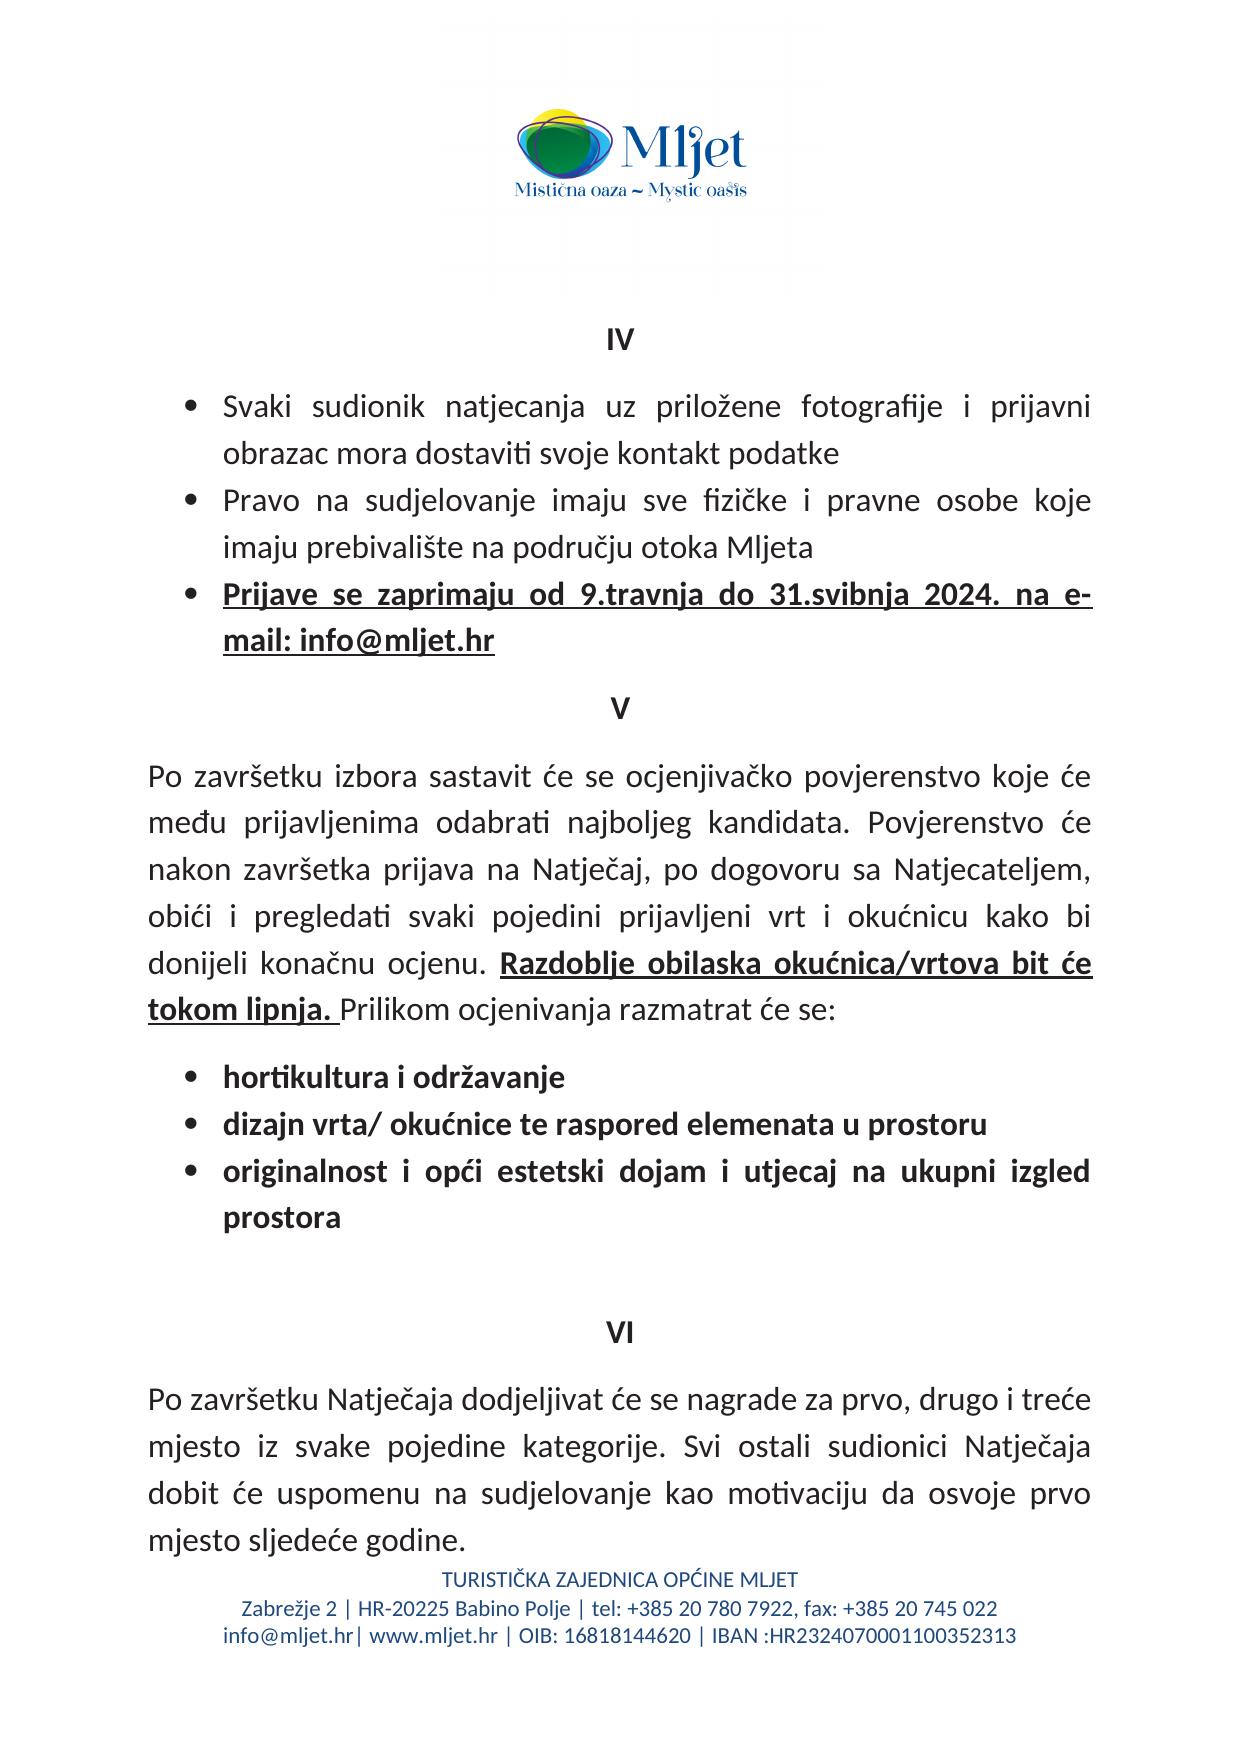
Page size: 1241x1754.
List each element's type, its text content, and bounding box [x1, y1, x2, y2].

list Svaki sudionik natjecanja uz priložene fotografije i prijavni obrazac mora dostaviti svoje kontakt podatke [185, 386, 1093, 473]
text IV [148, 318, 1093, 359]
text V [148, 687, 1093, 728]
list Pravo na sudjelovanje imaju sve fizičke i pravne osobe koje imaju prebivalište na području otoka Mljeta [185, 479, 1093, 567]
text Po završetku Natječaja dodjeljivat će se nagrade za prvo, drugo i treće mjesto iz svake pojedine kategorije. Svi ostali sudionici Natječaja dobit će uspomenu na sudjelovanje kao motivaciju da osvoje prvo mjesto sljedeće godine. [148, 1378, 1093, 1559]
list dizajn vrta/ okućnice te raspored elemenata u prostoru [185, 1103, 1093, 1143]
text Po završetku izbora sastavit će se ocjenjivačko povjerenstvo koje će među prijavljenima odabrati najboljeg kandidata. Povjerenstvo će nakon završetka prijava na Natječaj, po dogovoru sa Natjecateljem, obići i pregledati svaki pojedini prijavljeni vrt i okućnicu kako bi donijeli konačnu ocjenu. Razdoblje obilaska okućnica/vrtova bit će tokom lipnja. Prilikom ocjenivanja razmatrat će se: [148, 754, 1093, 1029]
picture [436, 9, 826, 302]
list originalnost i opći estetski dojam i utjecaj na ukupni izgled prostora [185, 1149, 1093, 1237]
list hortikultura i održavanje [185, 1056, 1093, 1097]
text VI [148, 1311, 1093, 1351]
list Prijave se zaprimaju od 9.travnja do 31.svibnja 2024. na e-mail: info@mljet.hr [185, 573, 1093, 660]
